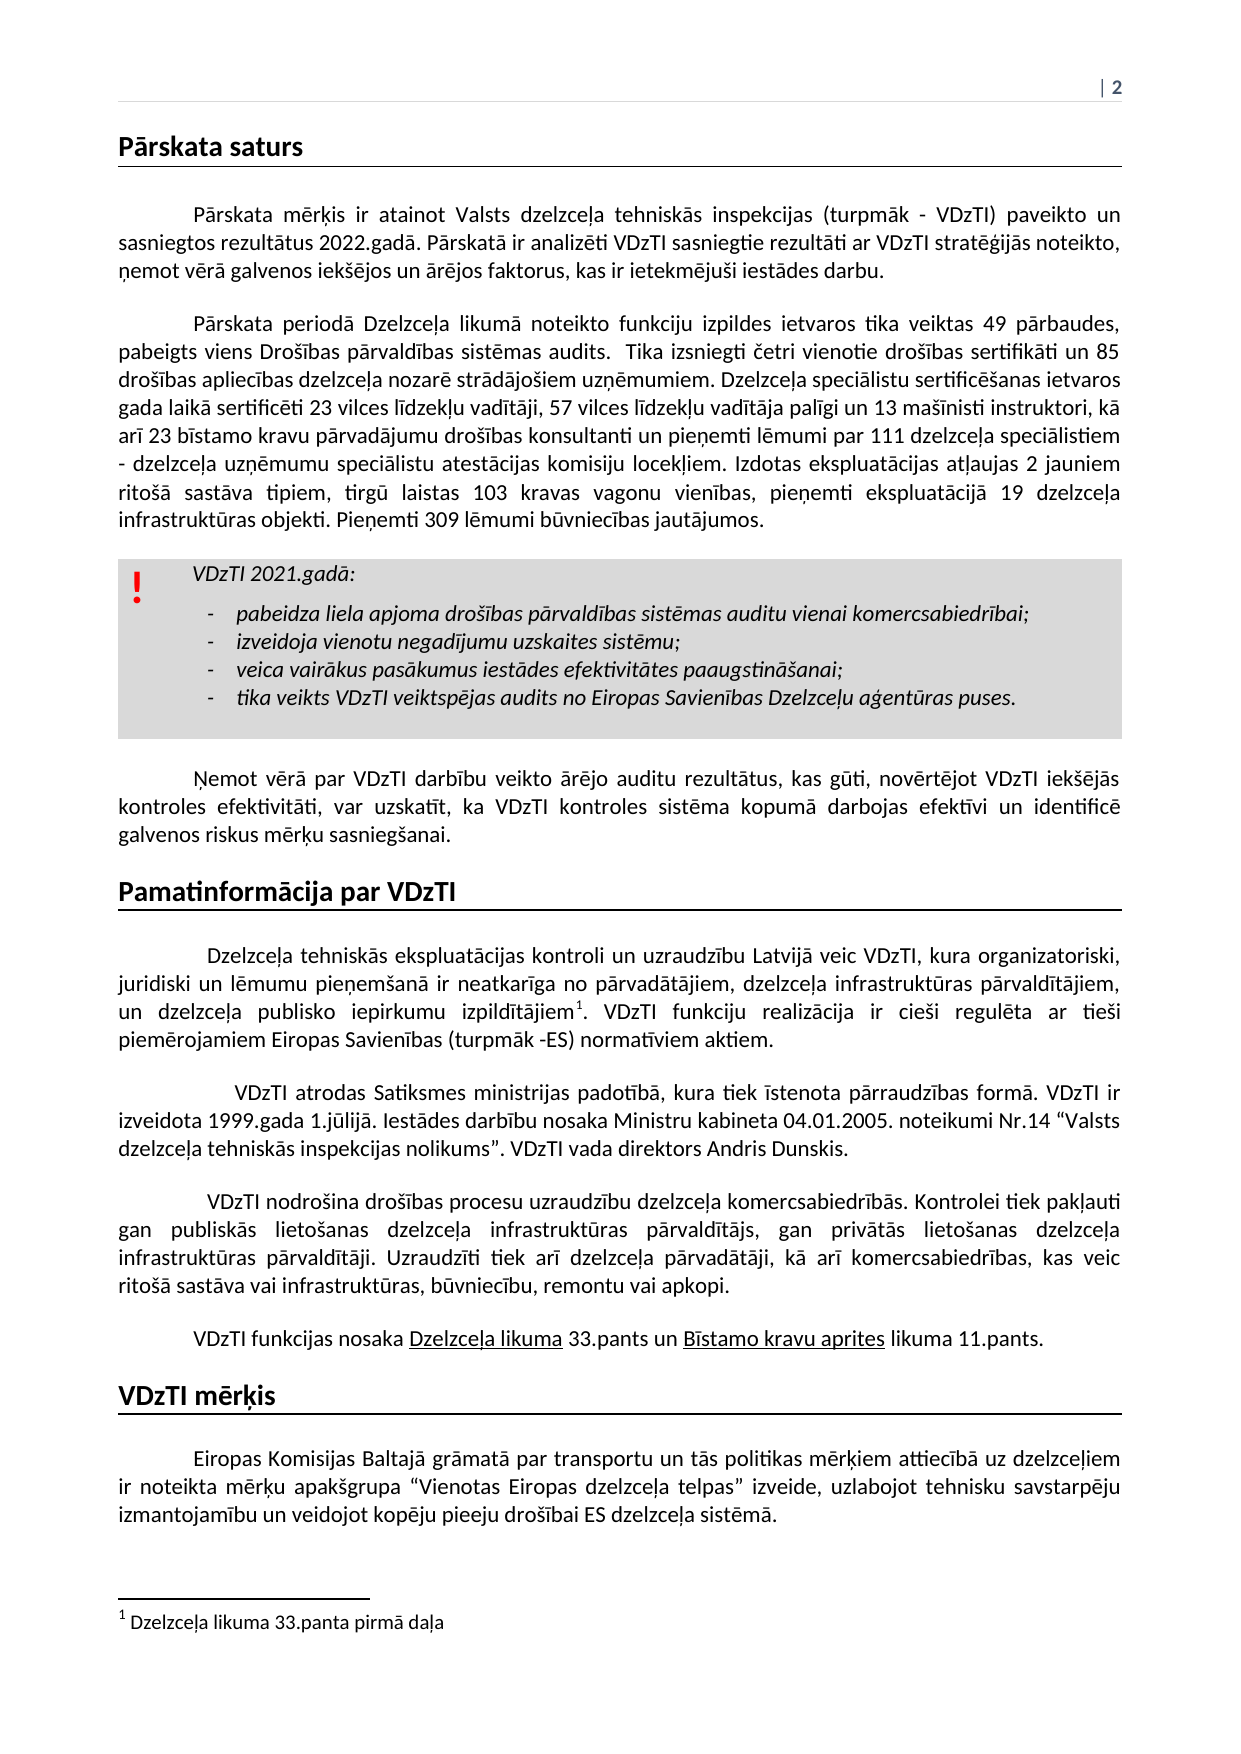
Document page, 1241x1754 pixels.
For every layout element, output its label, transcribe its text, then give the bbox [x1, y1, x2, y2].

text Ņemot vērā par VDzTI darbību veikto ārējo auditu rezultātus, kas gūti, novērtējot VDzTI iekšējās kontroles efektivitāti, var uzskatīt, ka VDzTI kontroles sistēma kopumā darbojas efektīvi un identificē galvenos riskus mērķu sasniegšanai. [118, 764, 1122, 848]
text Pārskata periodā Dzelzceļa likumā noteikto funkciju izpildes ietvaros tika veiktas 49 pārbaudes, pabeigts viens Drošības pārvaldības sistēmas audits. Tika izsniegti četri vienotie drošības sertifikāti un 85 drošības apliecības dzelzceļa nozarē strādājošiem uzņēmumiem. Dzelzceļa speciālistu sertificēšanas ietvaros gada laikā sertificēti 23 vilces līdzekļu vadītāji, 57 vilces līdzekļu vadītāja palīgi un 13 mašīnisti instruktori, kā arī 23 bīstamo kravu pārvadājumu drošības konsultanti un pieņemti lēmumi par 111 dzelzceļa speciālistiem - dzelzceļa uzņēmumu speciālistu atestācijas komisiju locekļiem. Izdotas ekspluatācijas atļaujas 2 jauniem ritošā sastāva tipiem, tirgū laistas 103 kravas vagonu vienības, pieņemti ekspluatācijā 19 dzelzceļa infrastruktūras objekti. Pieņemti 309 lēmumi būvniecības jautājumos. [118, 309, 1122, 534]
text Pārskata mērķis ir atainot Valsts dzelzceļa tehniskās inspekcijas (turpmāk - VDzTI) paveikto un sasniegtos rezultātus 2022.gadā. Pārskatā ir analizēti VDzTI sasniegtie rezultāti ar VDzTI stratēģijās noteikto, ņemot vērā galvenos iekšējos un ārējos faktorus, kas ir ietekmējuši iestādes darbu. [118, 200, 1122, 284]
text Dzelzceļa tehniskās ekspluatācijas kontroli un uzraudzību Latvijā veic VDzTI, kura organizatoriski, juridiski un lēmumu pieņemšanā ir neatkarīga no pārvadātājiem, dzelzceļa infrastruktūras pārvaldītājiem, un dzelzceļa publisko iepirkumu izpildītājiem. VDzTI funkciju realizācija ir cieši regulēta ar tieši piemērojamiem Eiropas Savienības (turpmāk -ES) normatīviem aktiem. [118, 941, 1122, 1053]
subtitle Pārskata saturs [118, 128, 1122, 166]
subtitle VDzTI mērķis [118, 1377, 1122, 1413]
subtitle Pamatinformācija par VDzTI [118, 873, 1122, 909]
text VDzTI atrodas Satiksmes ministrijas padotībā, kura tiek īstenota pārraudzības formā. VDzTI ir izveidota 1999.gada 1.jūlijā. Iestādes darbību nosaka Ministru kabineta 04.01.2005. noteikumi Nr.14 “Valsts dzelzceļa tehniskās inspekcijas nolikums”. VDzTI vada direktors Andris Dunskis. [118, 1078, 1122, 1162]
table_header VDzTI 2021.gadā: pabeidza liela apjoma drošības pārvaldības sistēmas auditu vienai komercsabiedrībai; izveidoja vienotu negadījumu uzskaites sistēmu; veica vairākus pasākumus iestādes efektivitātes paaugstināšanai; tika veikts VDzTI veiktspējas audits no Eiropas Savienības Dzelzceļu aģentūras puses. [178, 559, 1122, 739]
table_header ! [118, 559, 178, 739]
text Eiropas Komisijas Baltajā grāmatā par transportu un tās politikas mērķiem attiecībā uz dzelzceļiem ir noteikta mērķu apakšgrupa “Vienotas Eiropas dzelzceļa telpas” izveide, uzlabojot tehnisku savstarpēju izmantojamību un veidojot kopēju pieeju drošībai ES dzelzceļa sistēmā. [118, 1444, 1122, 1528]
text VDzTI nodrošina drošības procesu uzraudzību dzelzceļa komercsabiedrībās. Kontrolei tiek pakļauti gan publiskās lietošanas dzelzceļa infrastruktūras pārvaldītājs, gan privātās lietošanas dzelzceļa infrastruktūras pārvaldītāji. Uzraudzīti tiek arī dzelzceļa pārvadātāji, kā arī komercsabiedrības, kas veic ritošā sastāva vai infrastruktūras, būvniecību, remontu vai apkopi. [118, 1187, 1122, 1299]
text VDzTI funkcijas nosaka Dzelzceļa likuma 33.pants un Bīstamo kravu aprites likuma 11.pants. [118, 1324, 1122, 1352]
